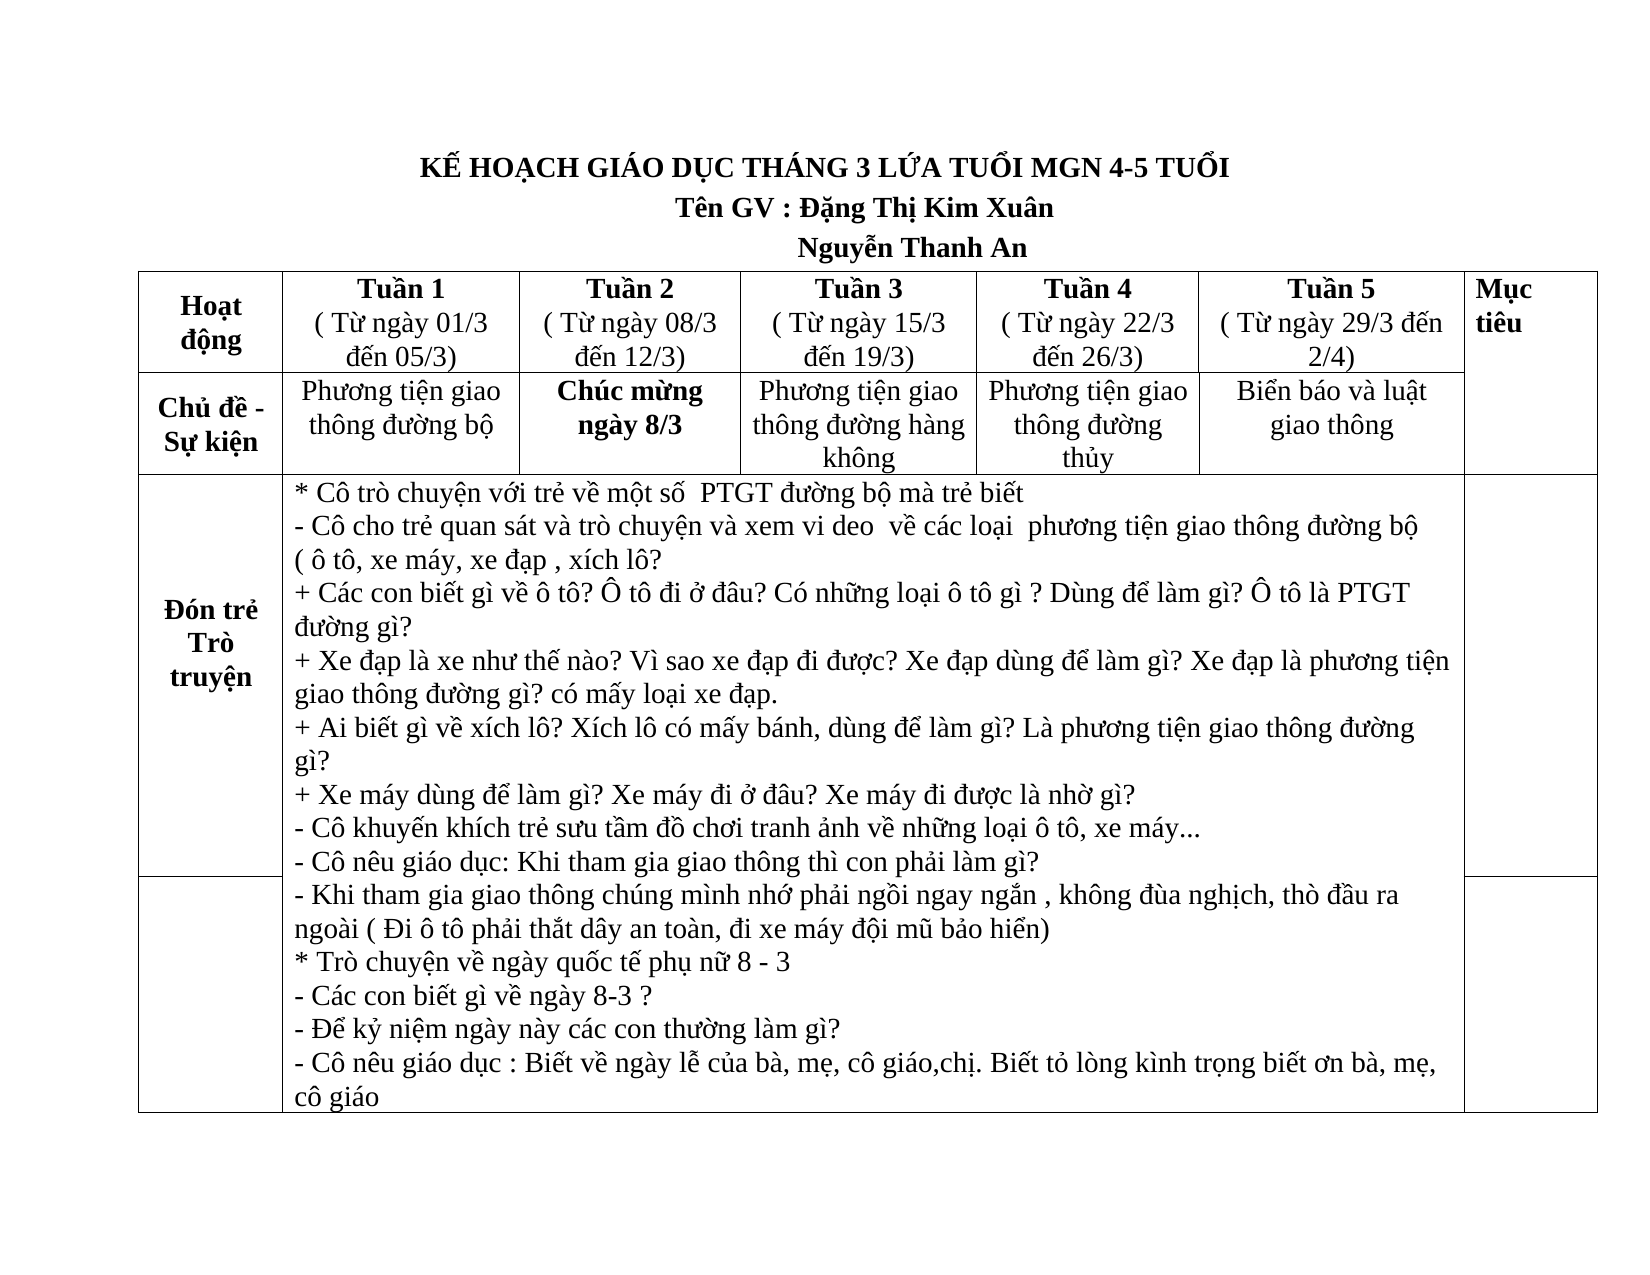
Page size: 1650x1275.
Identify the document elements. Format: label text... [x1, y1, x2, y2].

table_cell Phương tiện giao thông đường hàng không [741, 373, 976, 474]
table_cell [1465, 475, 1597, 876]
table_cell Phương tiện giao thông đường thủy [977, 373, 1199, 474]
table_cell Phương tiện giao thông đường bộ [283, 373, 519, 474]
table_header Tuần 5 ( Từ ngày 29/3 đến 2/4) [1199, 272, 1464, 372]
text Nguyễn Thanh An [150, 230, 1500, 264]
table_cell * Cô trò chuyện với trẻ về một số PTGT đường bộ mà trẻ biết - Cô cho trẻ quan sát và trò chuyện và xem vi deo về các loại phương tiện giao thông đường bộ ( ô tô, xe máy, xe đạp , xích lô? + Các con biết gì về ô tô? Ô tô đi ở đâu? Có những loại ô tô gì ? Dùng để làm gì? Ô tô là PTGT đường gì? + Xe đạp là xe như thế nào? Vì sao xe đạp đi được? Xe đạp dùng để làm gì? Xe đạp là phương tiện giao thông đường gì? có mấy loại xe đạp. + Ai biết gì về xích lô? Xích lô có mấy bánh, dùng để làm gì? Là phương tiện giao thông đường gì? + Xe máy dùng để làm gì? Xe máy đi ở đâu? Xe máy đi được là nhờ gì? - Cô khuyến khích trẻ sưu tầm đồ chơi tranh ảnh về những loại ô tô, xe máy... - Cô nêu giáo dục: Khi tham gia giao thông thì con phải làm gì? - Khi tham gia giao thông chúng mình nhớ phải ngồi ngay ngắn , không đùa nghịch, thò đầu ra ngoài ( Đi ô tô phải thắt dây an toàn, đi xe máy đội mũ bảo hiển) * Trò chuyện về ngày quốc tế phụ nữ 8 - 3 - Các con biết gì về ngày 8-3 ? - Để kỷ niệm ngày này các con thường làm gì? - Cô nêu giáo dục : Biết về ngày lễ của bà, mẹ, cô giáo,chị. Biết tỏ lòng kình trọng biết ơn bà, mẹ, cô giáo * Cô trò chuyện với trẻ về một số PTGT đường không - Cô cho trẻ quan sát , trò chuyện và xem vi deo về 1 số PTGT đường không - Con hãy kể tên một số loại phương tiện giao thông đường hàng không mà con biết( máy bay chở khách, trực thăng, máy bay chuồn chuồn,...) - Các con biết gì về nhhững loại PTGT đó.? ( Tên gọi, đặc điểm, công dụng , nơi hoạt động ,..) - Tại sao các phương tiện này được gọi là PTGT đường không ? - Các phương tiện dùng để làm gì ? - Cô nêu giáo dục: Khi ngồi trên máy bay chúng mình phải làm gì? Khi ngồi trên máy bay không đùa nghịch, không sử dụng điện thoại, chúng mình phải thắt dây an toàn… * Cô trò chuyện với trẻ về một số PTGT đường thuỷ - Cô cho trẻ quan sát và trò chuyện và xem vi deo đường thủy. - Các con biết những PTGT đường thuỷ nào ?( Tên gọi, đặc điểm, công dụng , tiếng kêu, nơi đậu chạy bằng gì , …) Các con biết gì về những loại PTGT đó. - Tại sao các phương tiện này được gọi là PTGT đường thuỷ ? - Cô nêu giáo dục: Khi ngồi trên tàu thuyền thì chúng mình phải như thế nào? Khi đi trên các loại PTGT đường thủy: Không thò đầu, tay, cười đùa…. * Cô trò chuyện với trẻ về biển báo giao thông. - Cô cho trẻ xem các biển báo qua tranh ảnh Các con biết những loại biển báo giao thông nào? Đây là biển báo gì? Khi đi đường gặp biển báo này thì phải làm gì? Cô nêu giáo dục: Khi gặp các biển báo chúng mình phải đi dúng nàn đường của mình và đi theo hướng dẫn của biển báo. không được tẩy xóa, vẽ bậy lên biển. - Cho trẻ nghe băng đĩa bài hát về PTGT: Ô tô, máy bay, ngày 8-3, tàu thủy, một số biển báo giao thông. - Khởi động: Làm VĐ nhẹ nhàng theo bài hát: Quà mùng 8/3, đường em đi và bạn ơi có biết - Trọng động: - Tuần 1,3: Tập với vòng - Tuần 2,4: Tập với nơ +Hô hấp: Thổi bóng bay + Hô hấp: Gà gáy + Tay: Hai tay sang ngang ra trước + Tay: Hai tay đưa ngang lên cao + Bụng: Đứng cúi gập người + Bụng: Quay người sang 2 bên + Chân: Nhún hai chân + Chân: Bước 1 chân ra trước khuỵu gối +Bật: Bật chân trước sau. + Bật: Bật chụm tách chân Hồi tĩnh: Đi lại nhẹ nhàng quanh chỗ tập. Cảm nhận thời tiết buổi sáng [283, 475, 1464, 1112]
table_header Tuần 1 ( Từ ngày 01/3 đến 05/3) [283, 272, 519, 372]
table_cell [139, 877, 282, 1112]
text KẾ HOẠCH GIÁO DỤC THÁNG 3 LỨA TUỔI MGN 4-5 TUỔI [150, 150, 1500, 183]
table_header Tuần 3 ( Từ ngày 15/3 đến 19/3) [741, 272, 976, 372]
table_cell Đón trẻ Trò truyện [139, 475, 282, 876]
table_header Tuần 4 ( Từ ngày 22/3 đến 26/3) [977, 272, 1198, 372]
text Tên GV : Đặng Thị Kim Xuân [150, 190, 1500, 224]
table_header Mục tiêu [1465, 272, 1597, 474]
table_cell [1465, 877, 1597, 1112]
table_cell Biển báo và luật giao thông [1200, 373, 1464, 474]
table_header Hoạt động [139, 272, 282, 372]
table_header Tuần 2 ( Từ ngày 08/3 đến 12/3) [520, 272, 740, 372]
table_cell Chúc mừng ngày 8/3 [520, 373, 740, 474]
table_cell Chủ đề - Sự kiện [139, 373, 282, 474]
